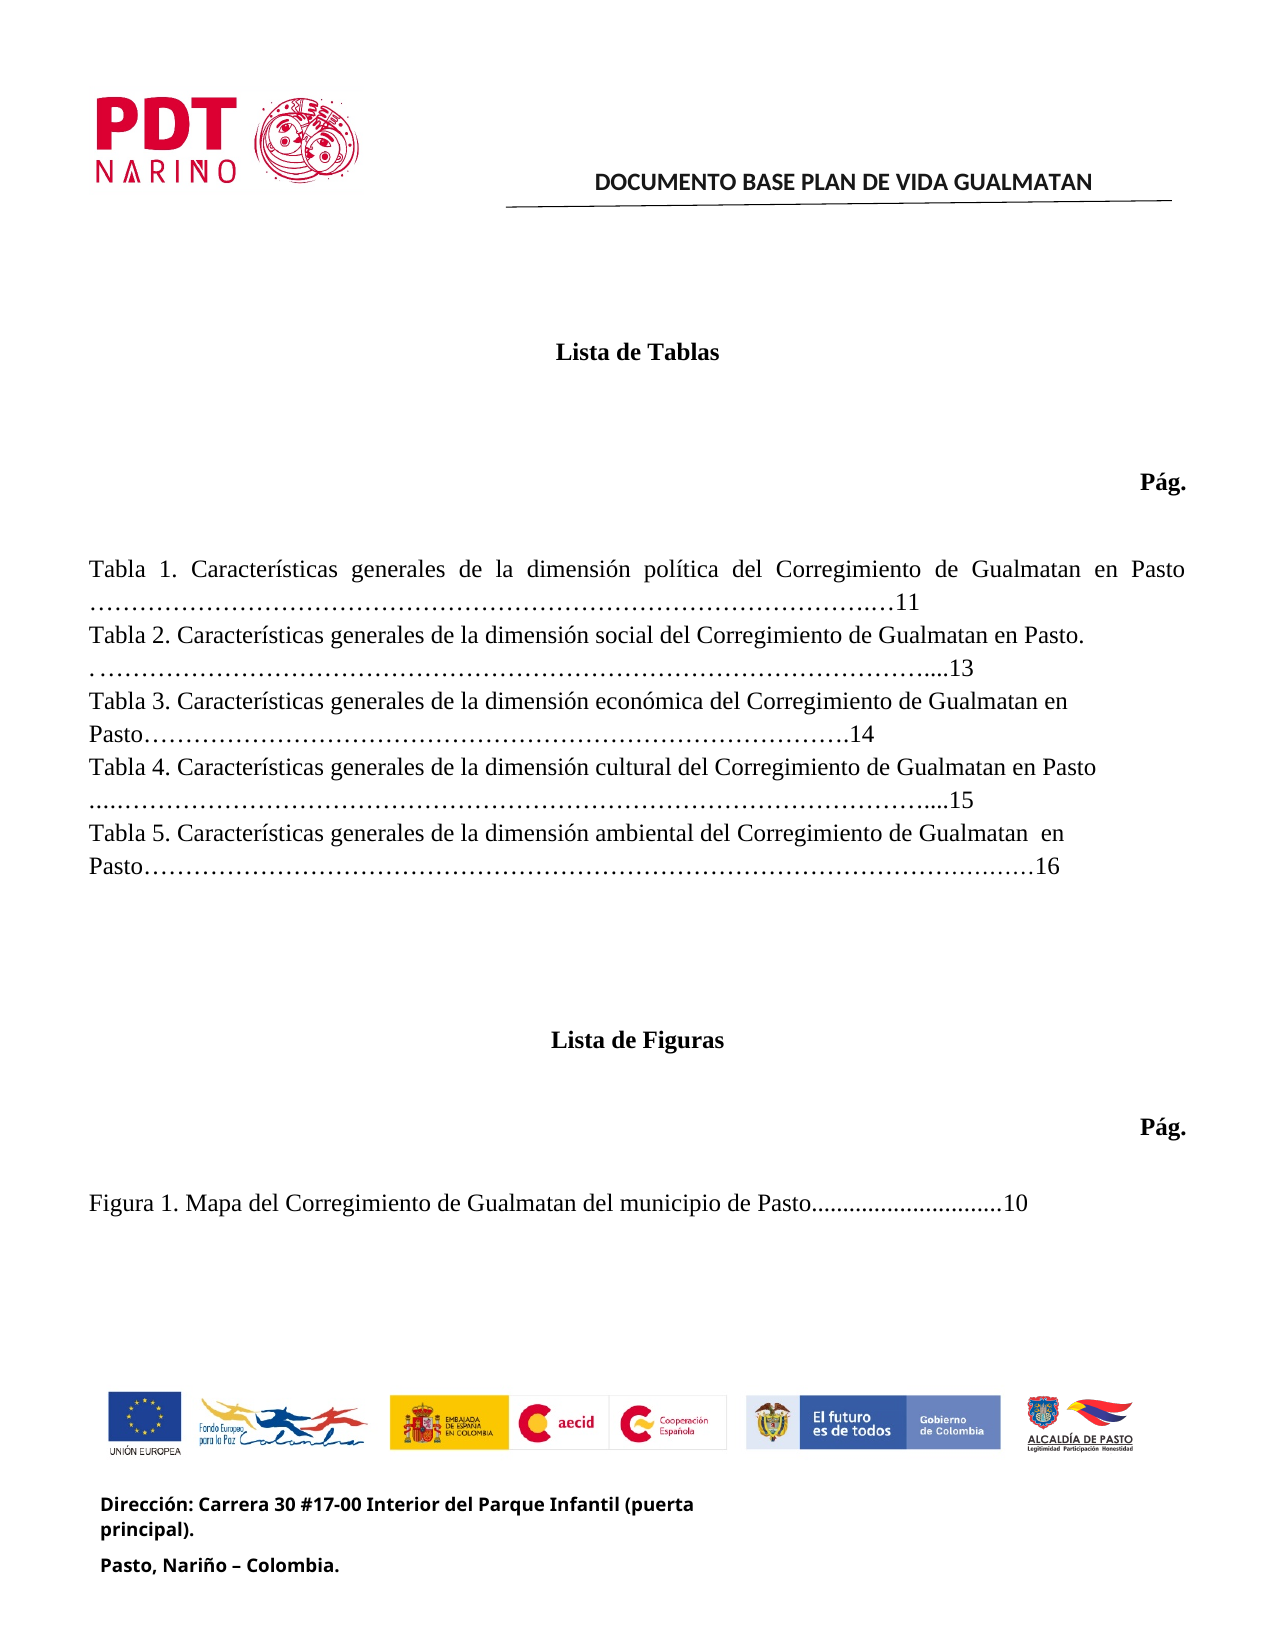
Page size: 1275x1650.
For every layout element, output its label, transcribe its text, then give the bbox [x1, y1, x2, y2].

text Tabla 5. Características generales de la dimensión ambiental del Corregimiento de Gualmatan en Pasto………………………………………………………………………………………………16 [89, 818, 1186, 880]
text Tabla 4. Características generales de la dimensión cultural del Corregimiento de Gualmatan en Pasto ……………………………………………………………………………………....15 [89, 752, 1186, 814]
picture [81, 1373, 1173, 1487]
text Pág. [89, 1112, 1186, 1141]
text Figura 1. Mapa del Corregimiento de Gualmatan del municipio de Pasto 10 [89, 1188, 1186, 1217]
text Tabla 2. Características generales de la dimensión social del Corregimiento de Gualmatan en Pasto. ………………………………………………………………………………………....13 [89, 620, 1186, 682]
text Lista de Tablas [89, 337, 1186, 366]
text Lista de Figuras [89, 1025, 1186, 1054]
text Tabla 1. Características generales de la dimensión política del Corregimiento de Gualmatan en Pasto ………………………………………………………………………………….…11 [89, 554, 1186, 616]
text Tabla 3. Características generales de la dimensión económica del Corregimiento de Gualmatan en Pasto………………………………………………………………………….14 [89, 686, 1186, 748]
picture [88, 86, 364, 195]
text Pág. [89, 467, 1186, 496]
